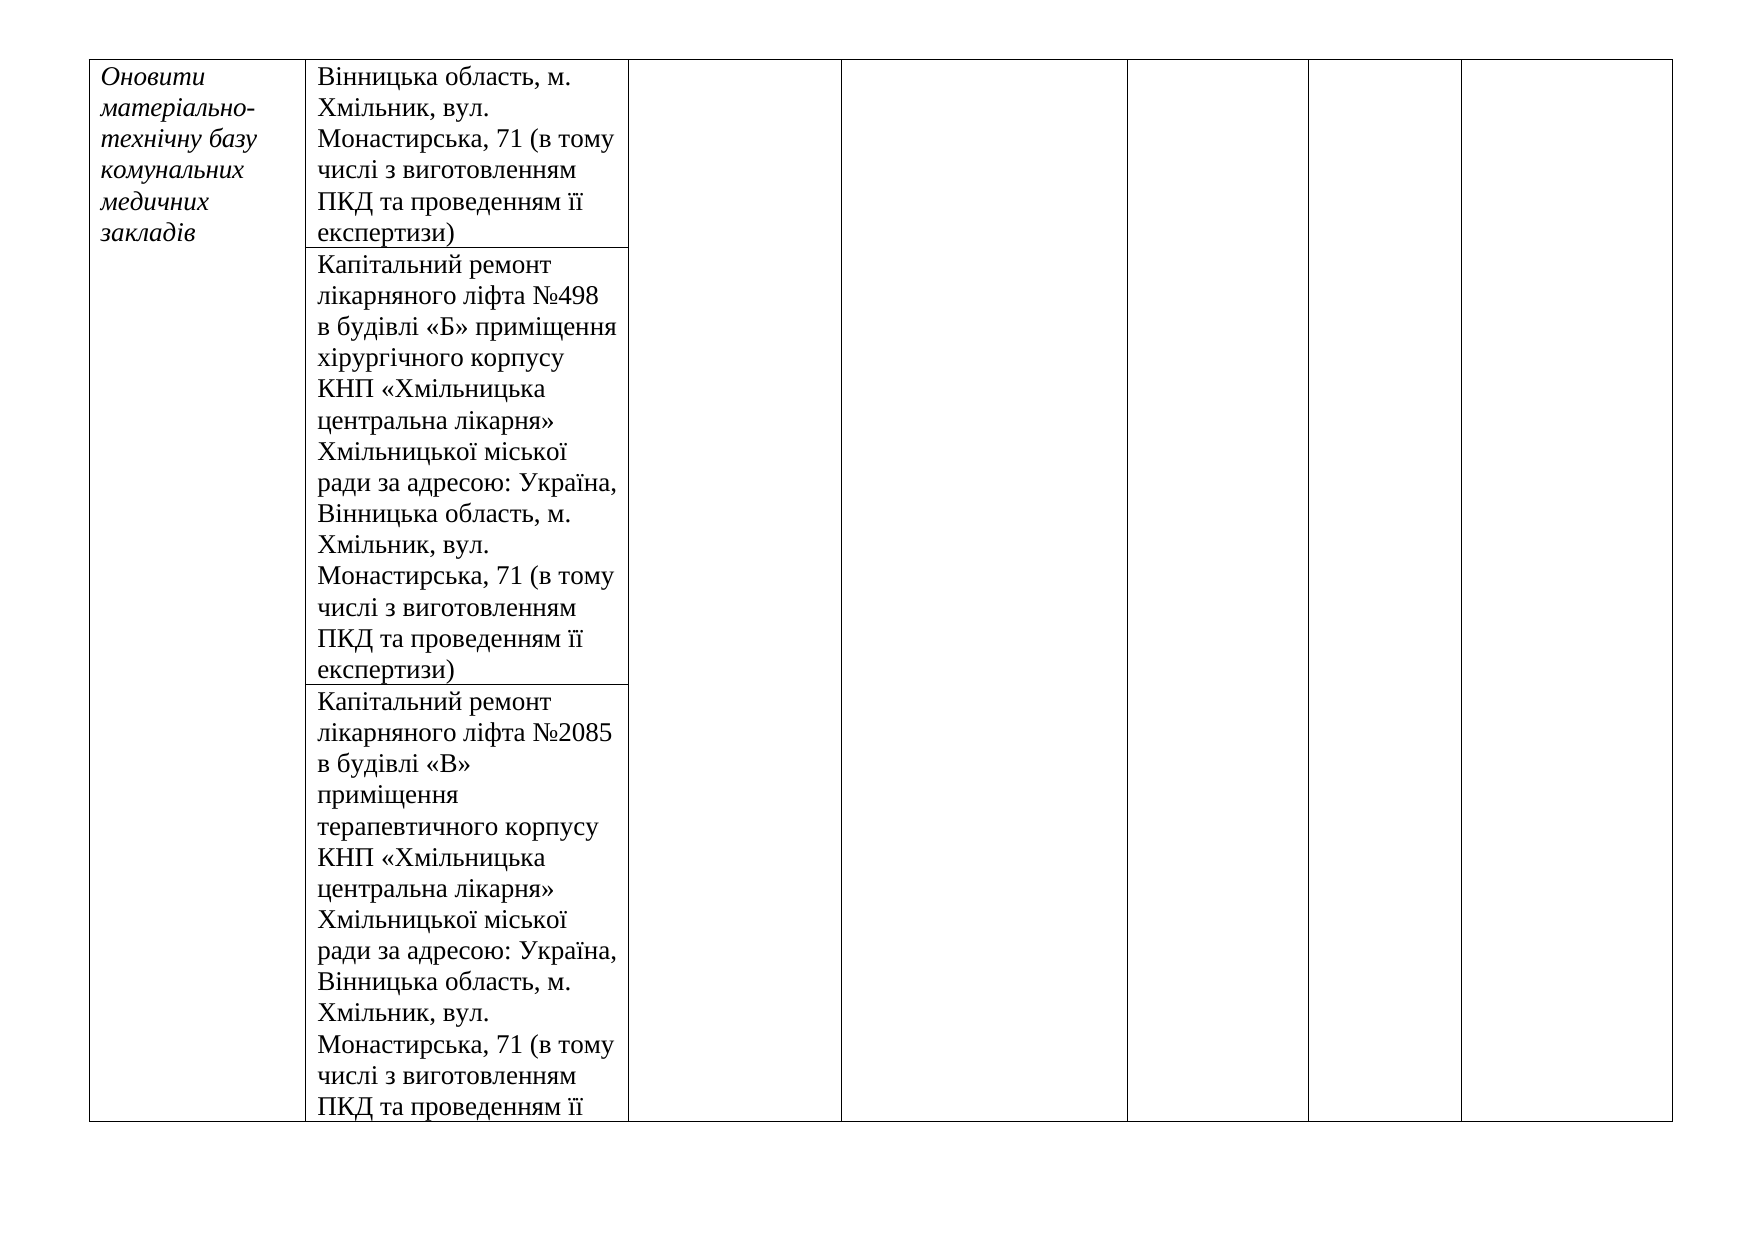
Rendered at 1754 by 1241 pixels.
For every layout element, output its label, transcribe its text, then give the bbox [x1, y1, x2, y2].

table_cell Капітальний ремонт лікарняного ліфта №498 в будівлі «Б» приміщення хірургічного корпусу КНП «Хмільницька центральна лікарня» Хмільницької міської ради за адресою: Україна, Вінницька область, м. Хмільник, вул. Монастирська, 71 (в тому числі з виготовленням ПКД та проведенням її експертизи) [306, 248, 628, 684]
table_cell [90, 60, 305, 1121]
table_cell 3 [1309, 60, 1461, 1121]
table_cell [629, 60, 841, 1121]
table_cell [306, 60, 628, 247]
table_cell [306, 685, 628, 1121]
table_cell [842, 60, 1127, 1121]
table_cell 0 [1128, 60, 1308, 1121]
